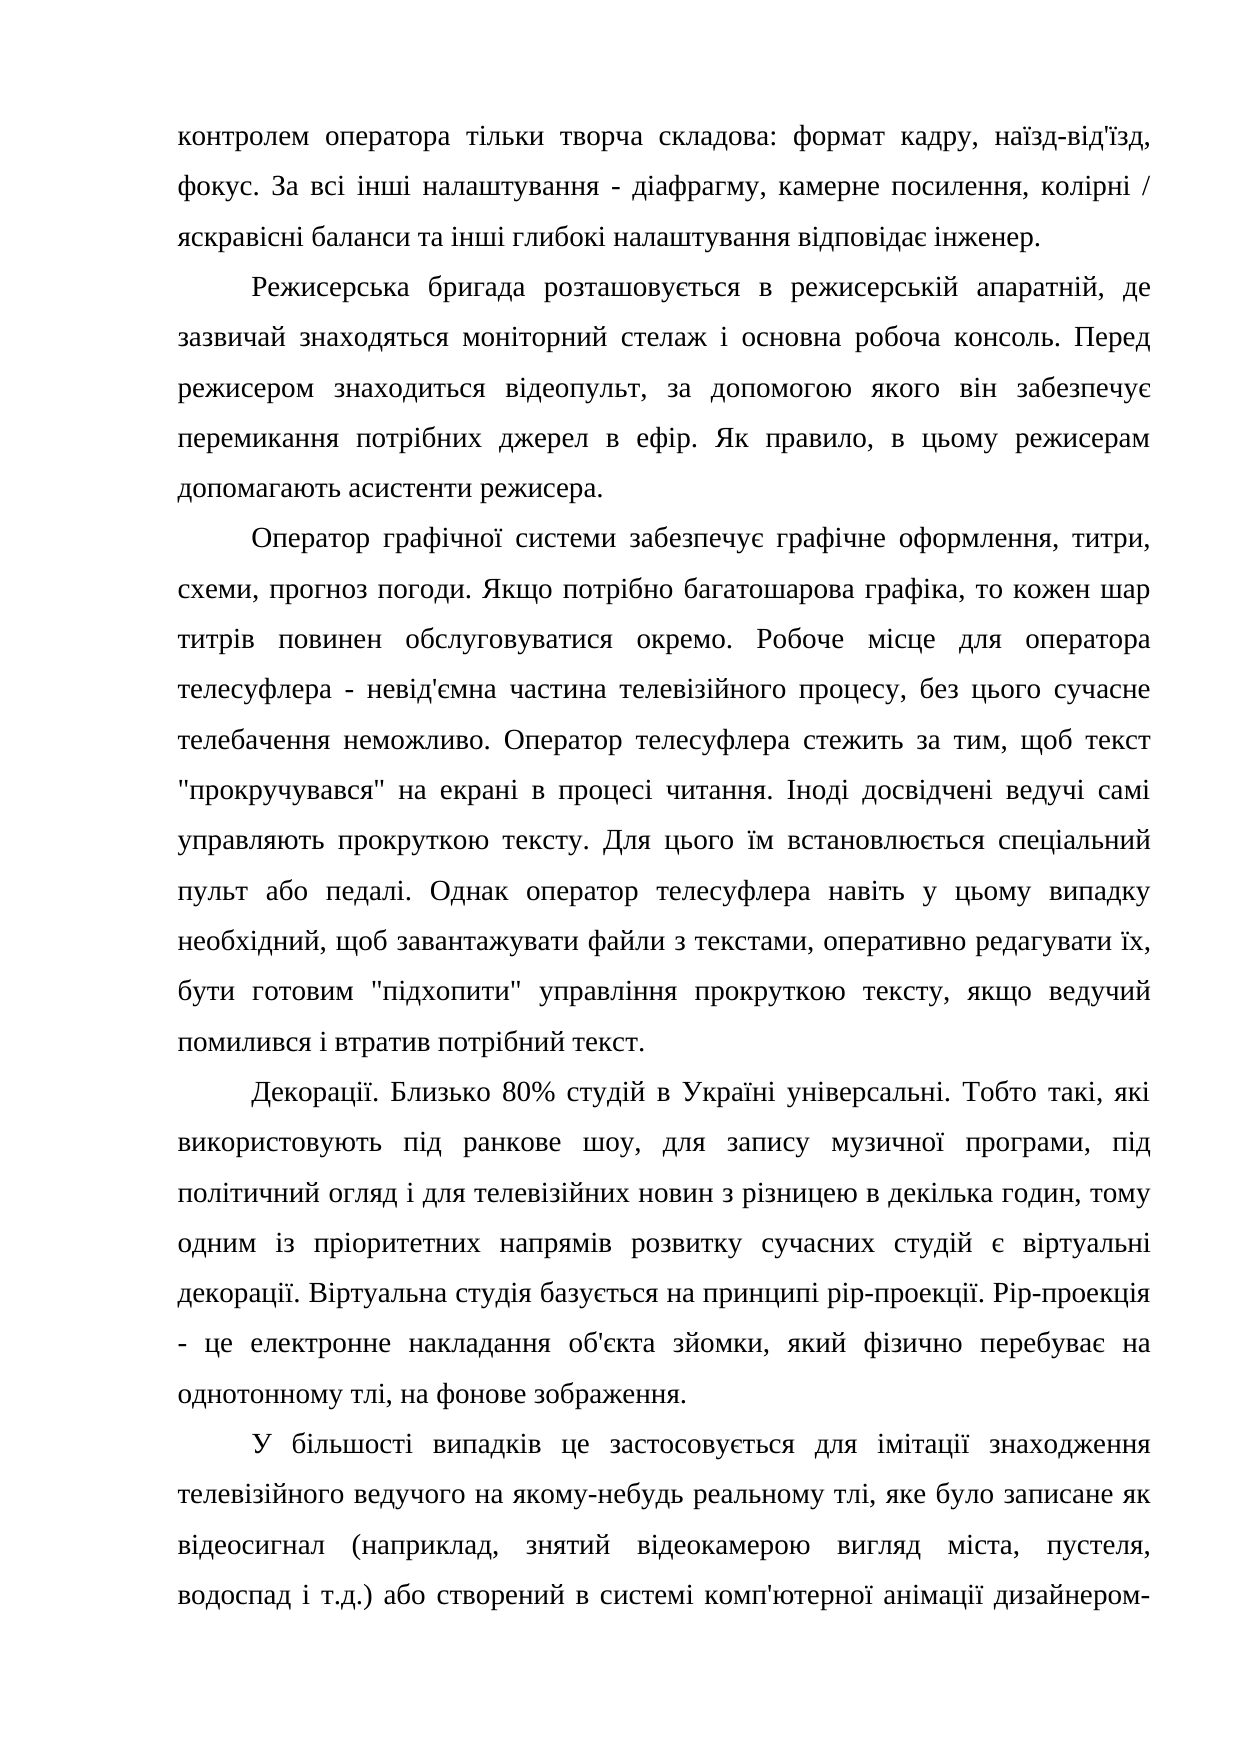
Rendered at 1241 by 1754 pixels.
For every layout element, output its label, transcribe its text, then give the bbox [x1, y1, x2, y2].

text Режисерська бригада розташовується в режисерській апаратній, де зазвичай знаходяться моніторний стелаж і основна робоча консоль. Перед режисером знаходиться відеопульт, за допомогою якого він забезпечує перемикання потрібних джерел в ефір. Як правило, в цьому режисерам допомагають асистенти режисера. [177, 269, 1152, 504]
text Оператор графічної системи забезпечує графічне оформлення, титри, схеми, прогноз погоди. Якщо потрібно багатошарова графіка, то кожен шар титрів повинен обслуговуватися окремо. Робоче місце для оператора телесуфлера - невід'ємна частина телевізійного процесу, без цього сучасне телебачення неможливо. Оператор телесуфлера стежить за тим, щоб текст "прокручувався" на екрані в процесі читання. Іноді досвідчені ведучі самі управляють прокруткою тексту. Для цього їм встановлюється спеціальний пульт або педалі. Однак оператор телесуфлера навіть у цьому випадку необхідний, щоб завантажувати файли з текстами, оперативно редагувати їх, бути готовим "підхопити" управління прокруткою тексту, якщо ведучий помилився і втратив потрібний текст. [177, 521, 1152, 1057]
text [177, 1426, 1152, 1611]
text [177, 118, 1152, 252]
text Декорації. Близько 80% студій в Україні універсальні. Тобто такі, які використовують під ранкове шоу, для запису музичної програми, під політичний огляд і для телевізійних новин з різницею в декілька годин, тому одним із пріоритетних напрямів розвитку сучасних студій є віртуальні декорації. Віртуальна студія базується на принципі рір-проекції. Рір-проекція - це електронне накладання об'єкта зйомки, який фізично перебуває на однотонному тлі, на фонове зображення. [177, 1074, 1152, 1409]
